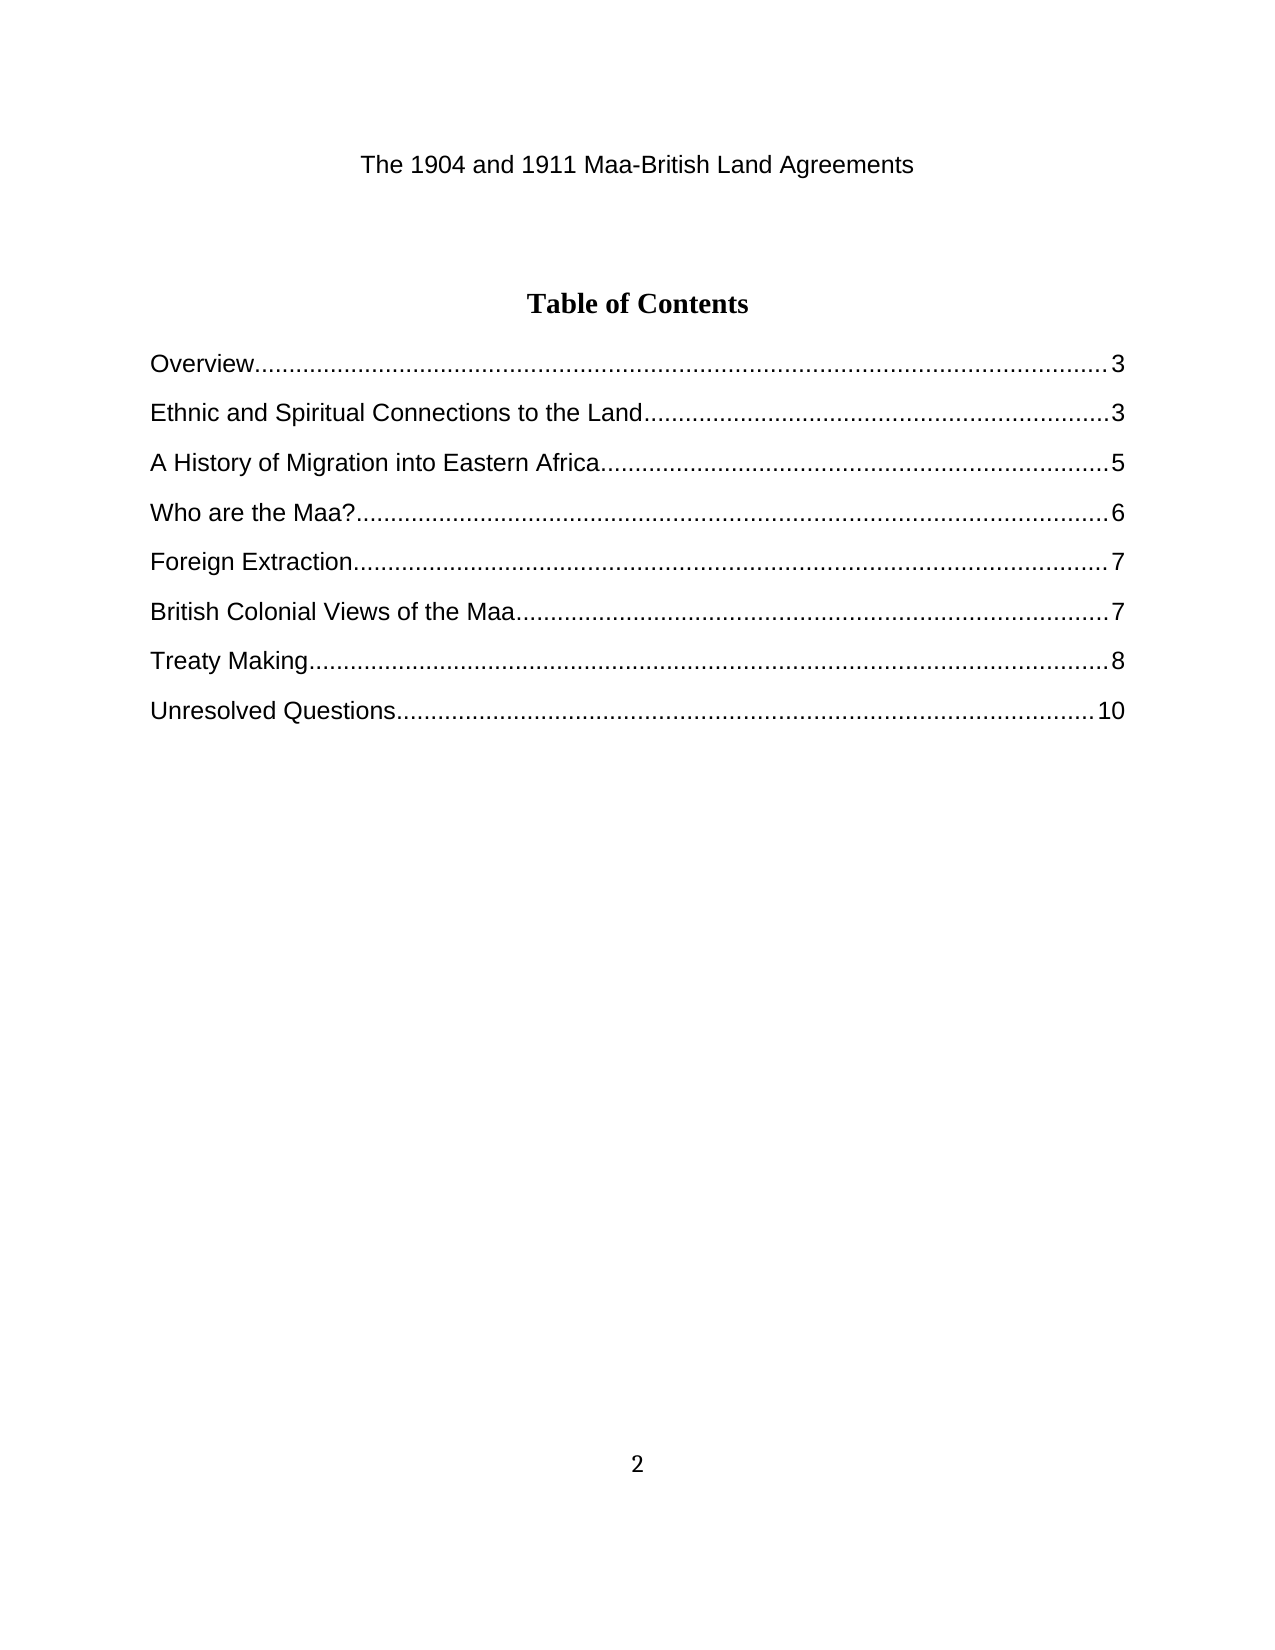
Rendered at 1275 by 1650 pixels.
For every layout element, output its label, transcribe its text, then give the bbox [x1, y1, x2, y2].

subtitle Table of Contents [150, 286, 1125, 320]
